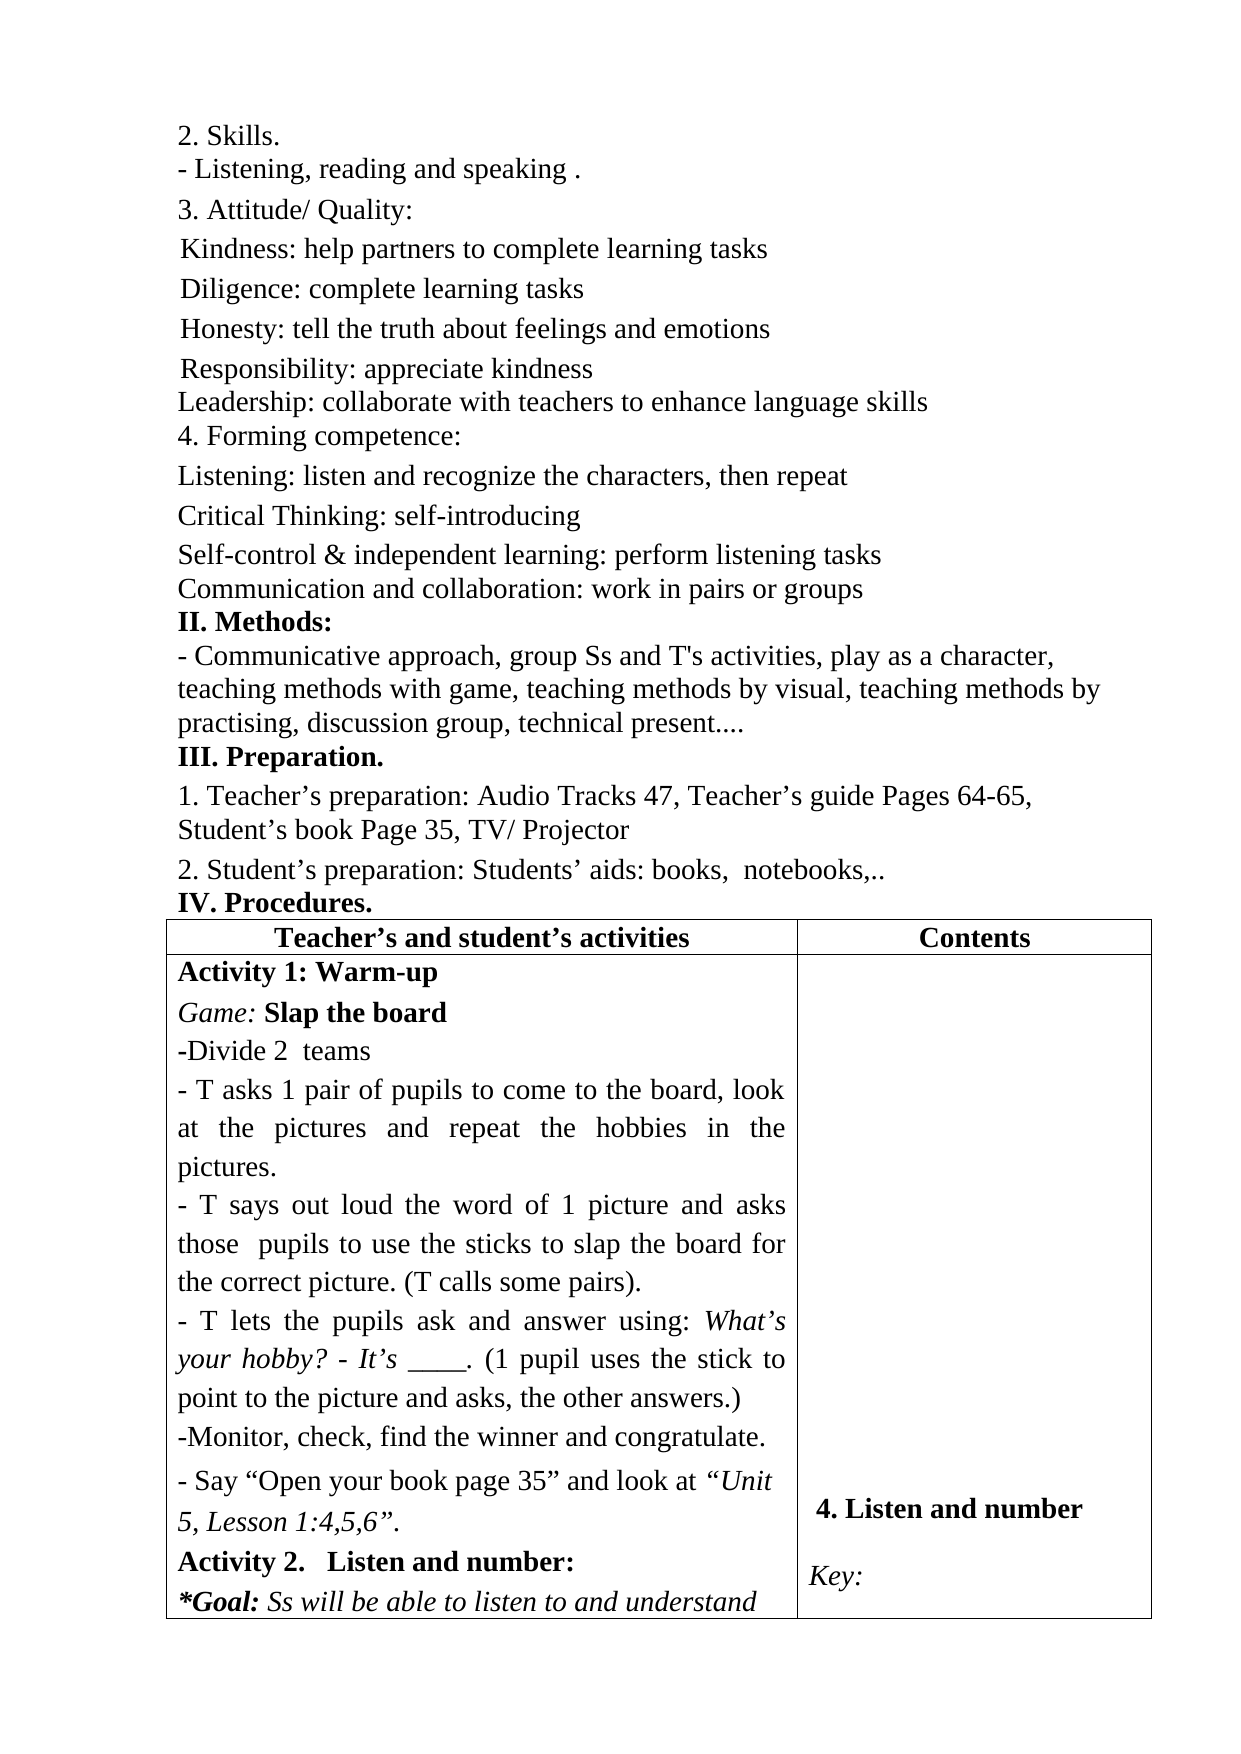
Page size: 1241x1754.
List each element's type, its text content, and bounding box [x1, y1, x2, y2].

text 3. Attitude/ Quality: [177, 192, 1122, 225]
text - Listening, reading and speaking . [177, 152, 1122, 185]
text Leadership: collaborate with teachers to enhance language skills [177, 384, 1122, 418]
text Diligence: complete learning tasks [180, 271, 1122, 305]
text 1. Teacher’s preparation: Audio Tracks 47, Teacher’s guide Pages 64-65, Student’s book Page 35, TV/ Projector [177, 778, 1122, 846]
text Communication and collaboration: work in pairs or groups [177, 571, 1122, 604]
text 2. Student’s preparation: Students’ aids: books, notebooks,.. [177, 852, 1122, 885]
text Kindness: help partners to complete learning tasks [180, 232, 1122, 265]
text III. Preparation. [177, 739, 1122, 772]
text Critical Thinking: self-introducing [177, 498, 1122, 531]
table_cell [798, 955, 1151, 1618]
text - Communicative approach, group Ss and T's activities, play as a character, teaching methods with game, teaching methods by visual, teaching methods by practising, discussion group, technical present.... [177, 638, 1122, 739]
text IV. Procedures. [177, 885, 1122, 919]
table_header Contents [798, 920, 1151, 953]
text 4. Forming competence: [177, 418, 1122, 452]
text II. Methods: [177, 604, 1122, 638]
table_header Teacher’s and student’s activities [167, 920, 797, 953]
text Responsibility: appreciate kindness [180, 351, 1122, 384]
text Self-control & independent learning: perform listening tasks [177, 537, 1122, 571]
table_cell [167, 955, 797, 1618]
text 2. Skills. [177, 118, 1122, 152]
text Honesty: tell the truth about feelings and emotions [180, 311, 1122, 345]
text Listening: listen and recognize the characters, then repeat [177, 458, 1122, 491]
